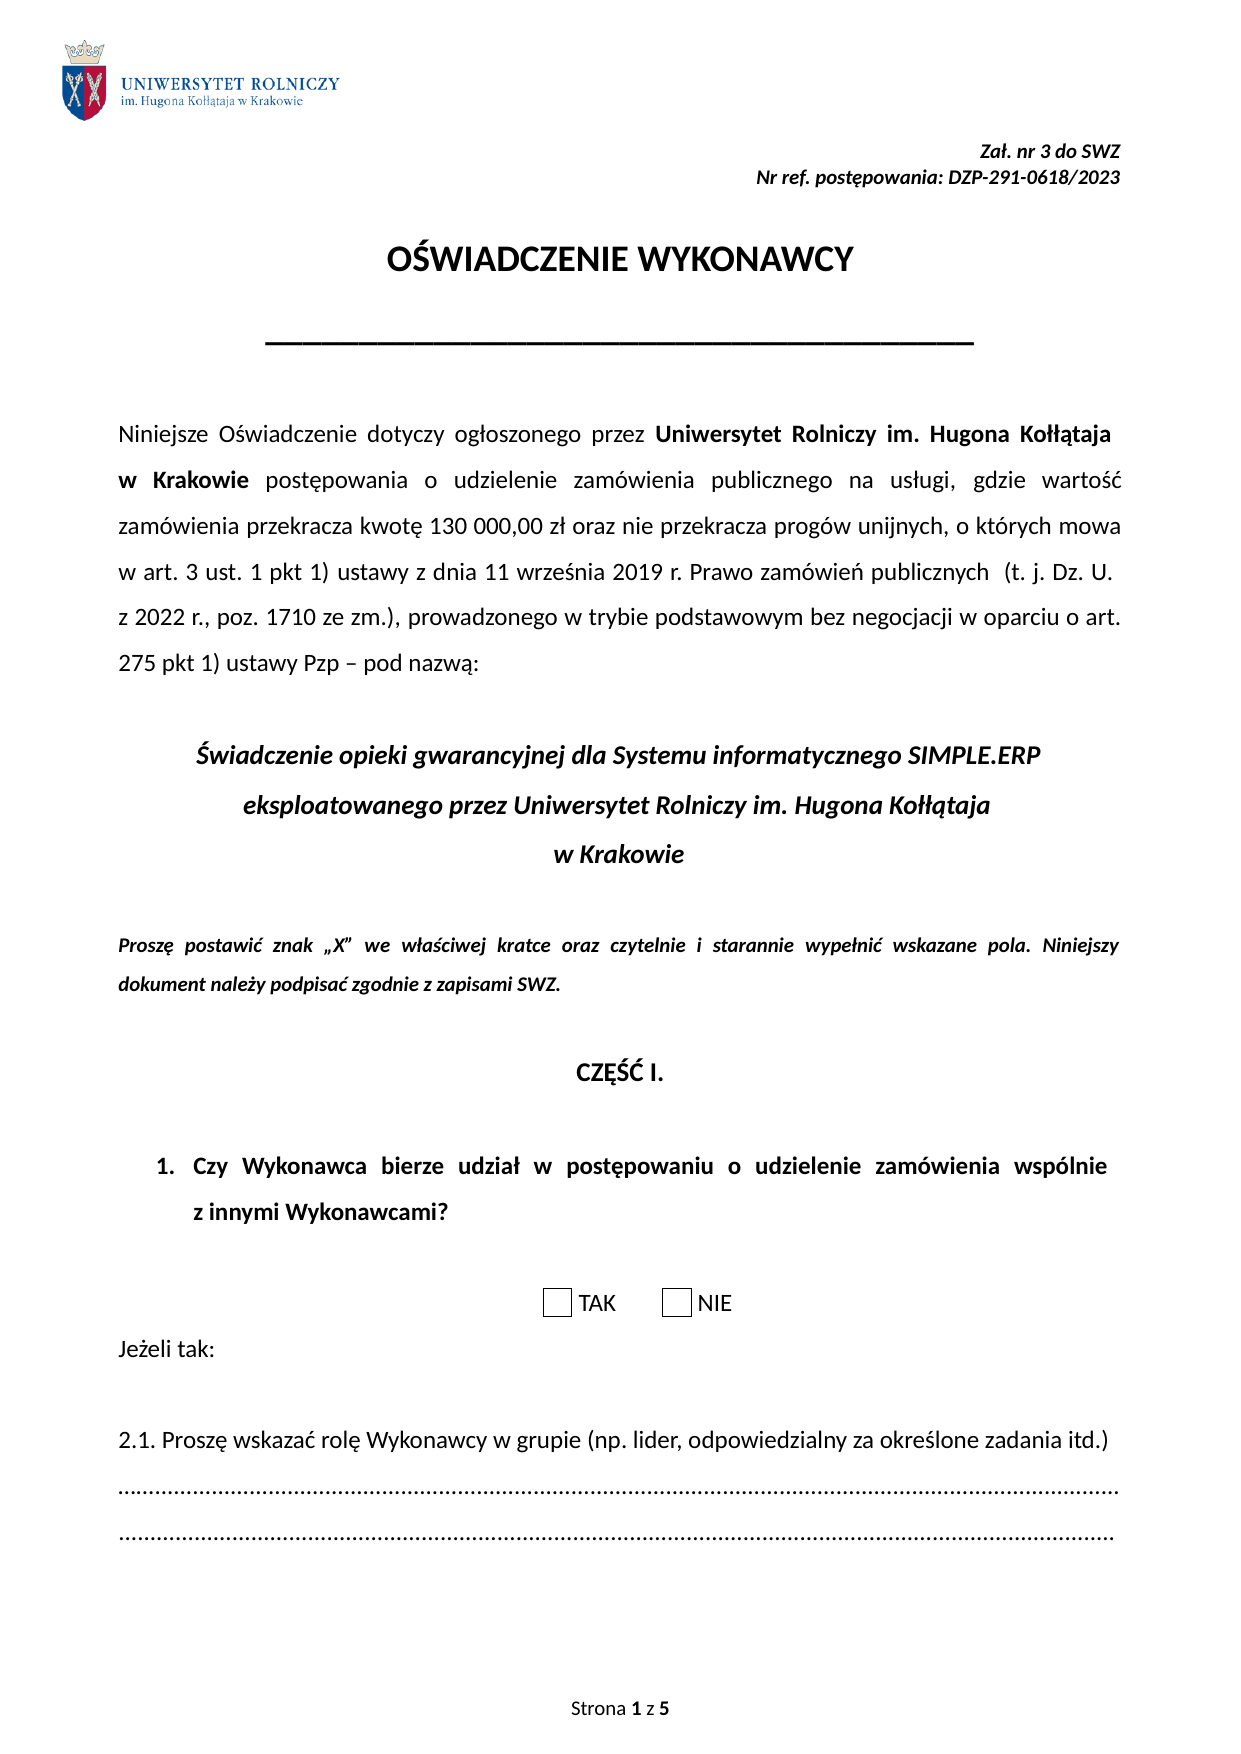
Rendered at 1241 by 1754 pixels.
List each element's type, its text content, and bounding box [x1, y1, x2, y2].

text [118, 1470, 1122, 1546]
text OŚWIADCZENIE WYKONAWCY [118, 235, 1122, 281]
text Jeżeli tak: [118, 1333, 1122, 1363]
text CZĘŚĆ I. [118, 1055, 1122, 1088]
text TAK NIE [118, 1287, 1122, 1318]
text Świadczenie opieki gwarancyjnej dla Systemu informatycznego SIMPLE.ERP eksploatowanego przez Uniwersytet Rolniczy im. Hugona Kołłątaja w Krakowie [118, 738, 1122, 871]
text Proszę postawić znak „X” we właściwej kratce oraz czytelnie i starannie wypełnić wskazane pola. Niniejszy dokument należy podpisać zgodnie z zapisami SWZ. [118, 933, 1122, 996]
picture [58, 40, 352, 124]
text 2.1. Proszę wskazać rolę Wykonawcy w grupie (np. lider, odpowiedzialny za określone zadania itd.) [118, 1424, 1122, 1455]
text Niniejsze Oświadczenie dotyczy ogłoszonego przez Uniwersytet Rolniczy im. Hugona Kołłątaja w Krakowie postępowania o udzielenie zamówienia publicznego na usługi, gdzie wartość zamówienia przekracza kwotę 130 000,00 zł oraz nie przekracza progów unijnych, o których mowa w art. 3 ust. 1 pkt 1) ustawy z dnia 11 września 2019 r. Prawo zamówień publicznych (t. j. Dz. U. z 2022 r., poz. 1710 ze zm.), prowadzonego w trybie podstawowym bez negocjacji w oparciu o art. 275 pkt 1) ustawy Pzp – pod nazwą: [118, 418, 1122, 678]
text ______________________________________ [118, 304, 1122, 350]
list Czy Wykonawca bierze udział w postępowaniu o udzielenie zamówienia wspólnie z innymi Wykonawcami? [156, 1150, 1122, 1226]
